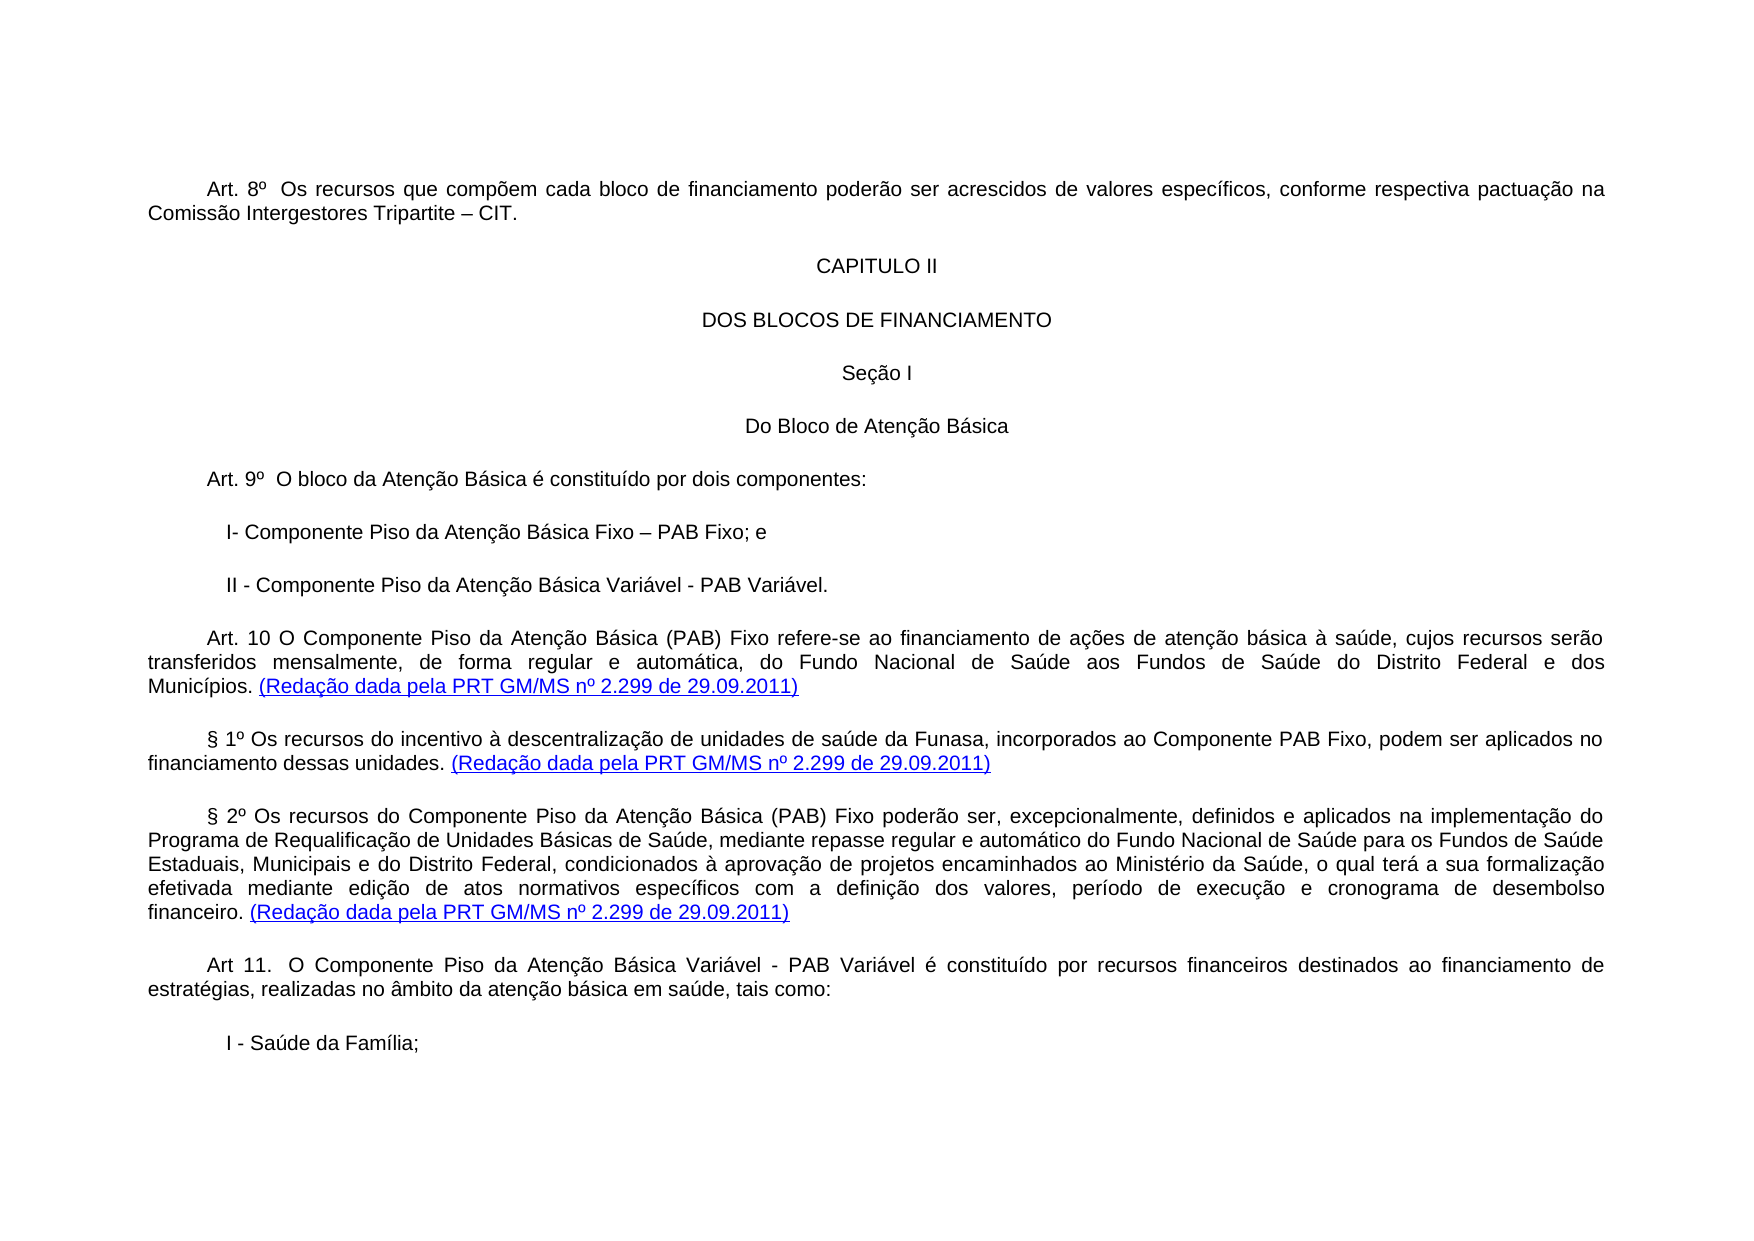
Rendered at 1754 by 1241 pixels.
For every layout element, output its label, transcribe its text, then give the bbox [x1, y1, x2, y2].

text II - Componente Piso da Atenção Básica Variável - PAB Variável. [226, 573, 1606, 597]
text I- Componente Piso da Atenção Básica Fixo – PAB Fixo; e [226, 520, 1606, 544]
text I - Saúde da Família; [226, 1030, 1606, 1054]
text Art 11. O Componente Piso da Atenção Básica Variável - PAB Variável é constituído por recursos financeiros destinados ao financiamento de estratégias, realizadas no âmbito da atenção básica em saúde, tais como: [148, 953, 1606, 1001]
text CAPITULO II [148, 254, 1606, 278]
text DOS BLOCOS DE FINANCIAMENTO [148, 307, 1606, 331]
text Do Bloco de Atenção Básica [148, 414, 1606, 438]
text Seção I [148, 361, 1606, 384]
text Art. 8º Os recursos que compõem cada bloco de financiamento poderão ser acrescidos de valores específicos, conforme respectiva pactuação na Comissão Intergestores Tripartite – CIT. [148, 177, 1606, 225]
text Art. 10 O Componente Piso da Atenção Básica (PAB) Fixo refere-se ao financiamento de ações de atenção básica à saúde, cujos recursos serão transferidos mensalmente, de forma regular e automática, do Fundo Nacional de Saúde aos Fundos de Saúde do Distrito Federal e dos Municípios. (Redação dada pela PRT GM/MS nº 2.299 de 29.09.2011) [148, 626, 1606, 698]
text § 2º Os recursos do Componente Piso da Atenção Básica (PAB) Fixo poderão ser, excepcionalmente, definidos e aplicados na implementação do Programa de Requalificação de Unidades Básicas de Saúde, mediante repasse regular e automático do Fundo Nacional de Saúde para os Fundos de Saúde Estaduais, Municipais e do Distrito Federal, condicionados à aprovação de projetos encaminhados ao Ministério da Saúde, o qual terá a sua formalização efetivada mediante edição de atos normativos específicos com a definição dos valores, período de execução e cronograma de desembolso financeiro. (Redação dada pela PRT GM/MS nº 2.299 de 29.09.2011) [148, 804, 1606, 924]
text Art. 9º O bloco da Atenção Básica é constituído por dois componentes: [148, 467, 1606, 491]
text § 1º Os recursos do incentivo à descentralização de unidades de saúde da Funasa, incorporados ao Componente PAB Fixo, podem ser aplicados no financiamento dessas unidades. (Redação dada pela PRT GM/MS nº 2.299 de 29.09.2011) [148, 727, 1606, 775]
